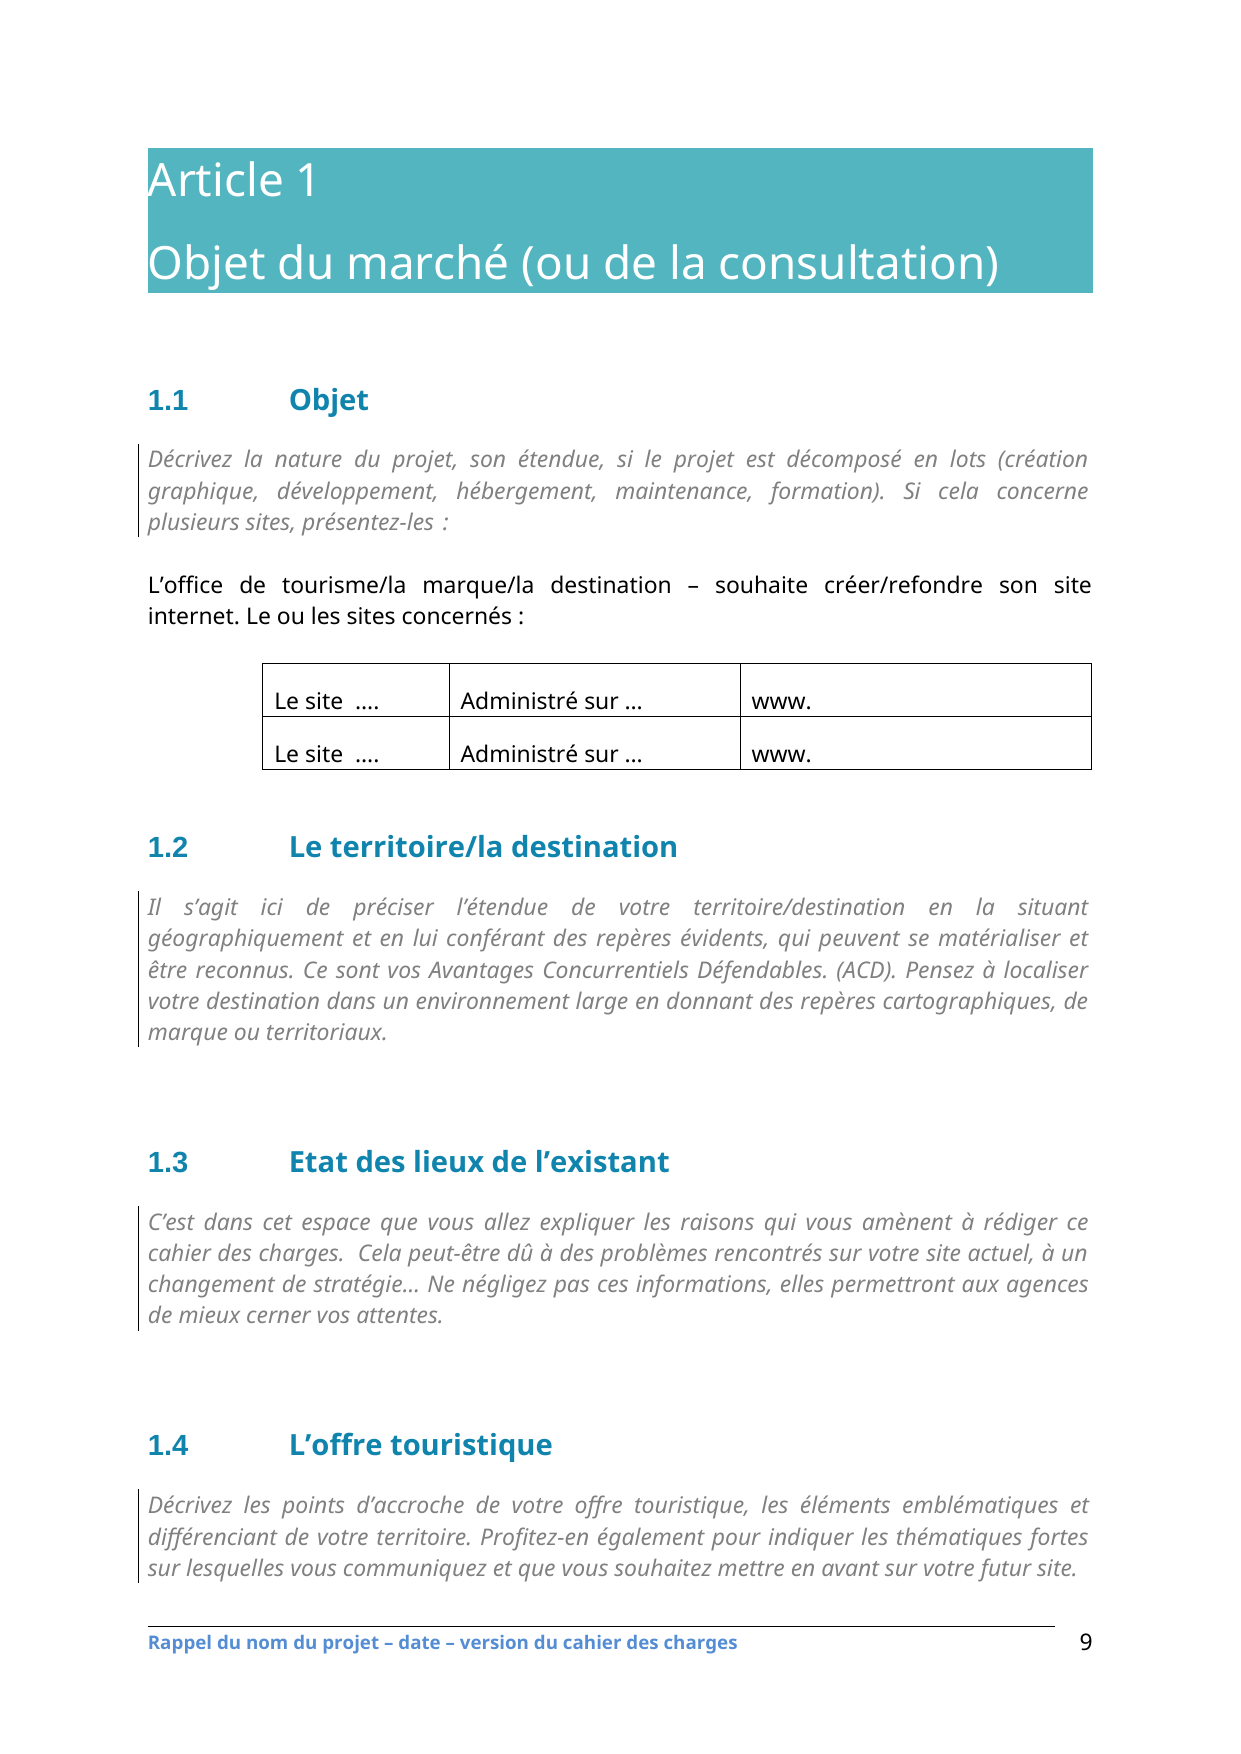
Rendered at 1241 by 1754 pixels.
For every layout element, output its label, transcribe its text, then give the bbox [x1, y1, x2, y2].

table_header Administré sur … [450, 664, 740, 716]
text Décrivez les points d’accroche de votre offre touristique, les éléments emblématiques et différenciant de votre territoire. Profitez-en également pour indiquer les thématiques fortes sur lesquelles vous communiquez et que vous souhaitez mettre en avant sur votre futur site. [139, 1489, 1093, 1583]
subtitle Le territoire/la destination [148, 826, 1093, 866]
table_header www. [741, 664, 1091, 716]
table_cell Administré sur … [450, 717, 740, 769]
text Il s’agit ici de préciser l’étendue de votre territoire/destination en la situant géographiquement et en lui conférant des repères évidents, qui peuvent se matérialiser et être reconnus. Ce sont vos Avantages Concurrentiels Défendables. (ACD). Pensez à localiser votre destination dans un environnement large en donnant des repères cartographiques, de marque ou territoriaux. [139, 891, 1093, 1047]
text Décrivez la nature du projet, son étendue, si le projet est décomposé en lots (création graphique, développement, hébergement, maintenance, formation). Si cela concerne plusieurs sites, présentez-les : [138, 443, 1093, 537]
table_cell www. [741, 717, 1091, 769]
text L’office de tourisme/la marque/la destination – souhaite créer/refondre son site internet. Le ou les sites concernés : [148, 569, 1093, 631]
table_cell Le site …. [263, 717, 449, 769]
text C’est dans cet espace que vous allez expliquer les raisons qui vous amènent à rédiger ce cahier des charges. Cela peut-être dû à des problèmes rencontrés sur votre site actuel, à un changement de stratégie... Ne négligez pas ces informations, elles permettront aux agences de mieux cerner vos attentes. [139, 1206, 1093, 1331]
subtitle Etat des lieux de l’existant [148, 1141, 1093, 1181]
subtitle Objet [148, 379, 1093, 418]
subtitle Objet du marché (ou de la consultation) [148, 231, 1093, 293]
table_header Le site …. [263, 664, 449, 716]
subtitle L’offre touristique [148, 1424, 1093, 1464]
